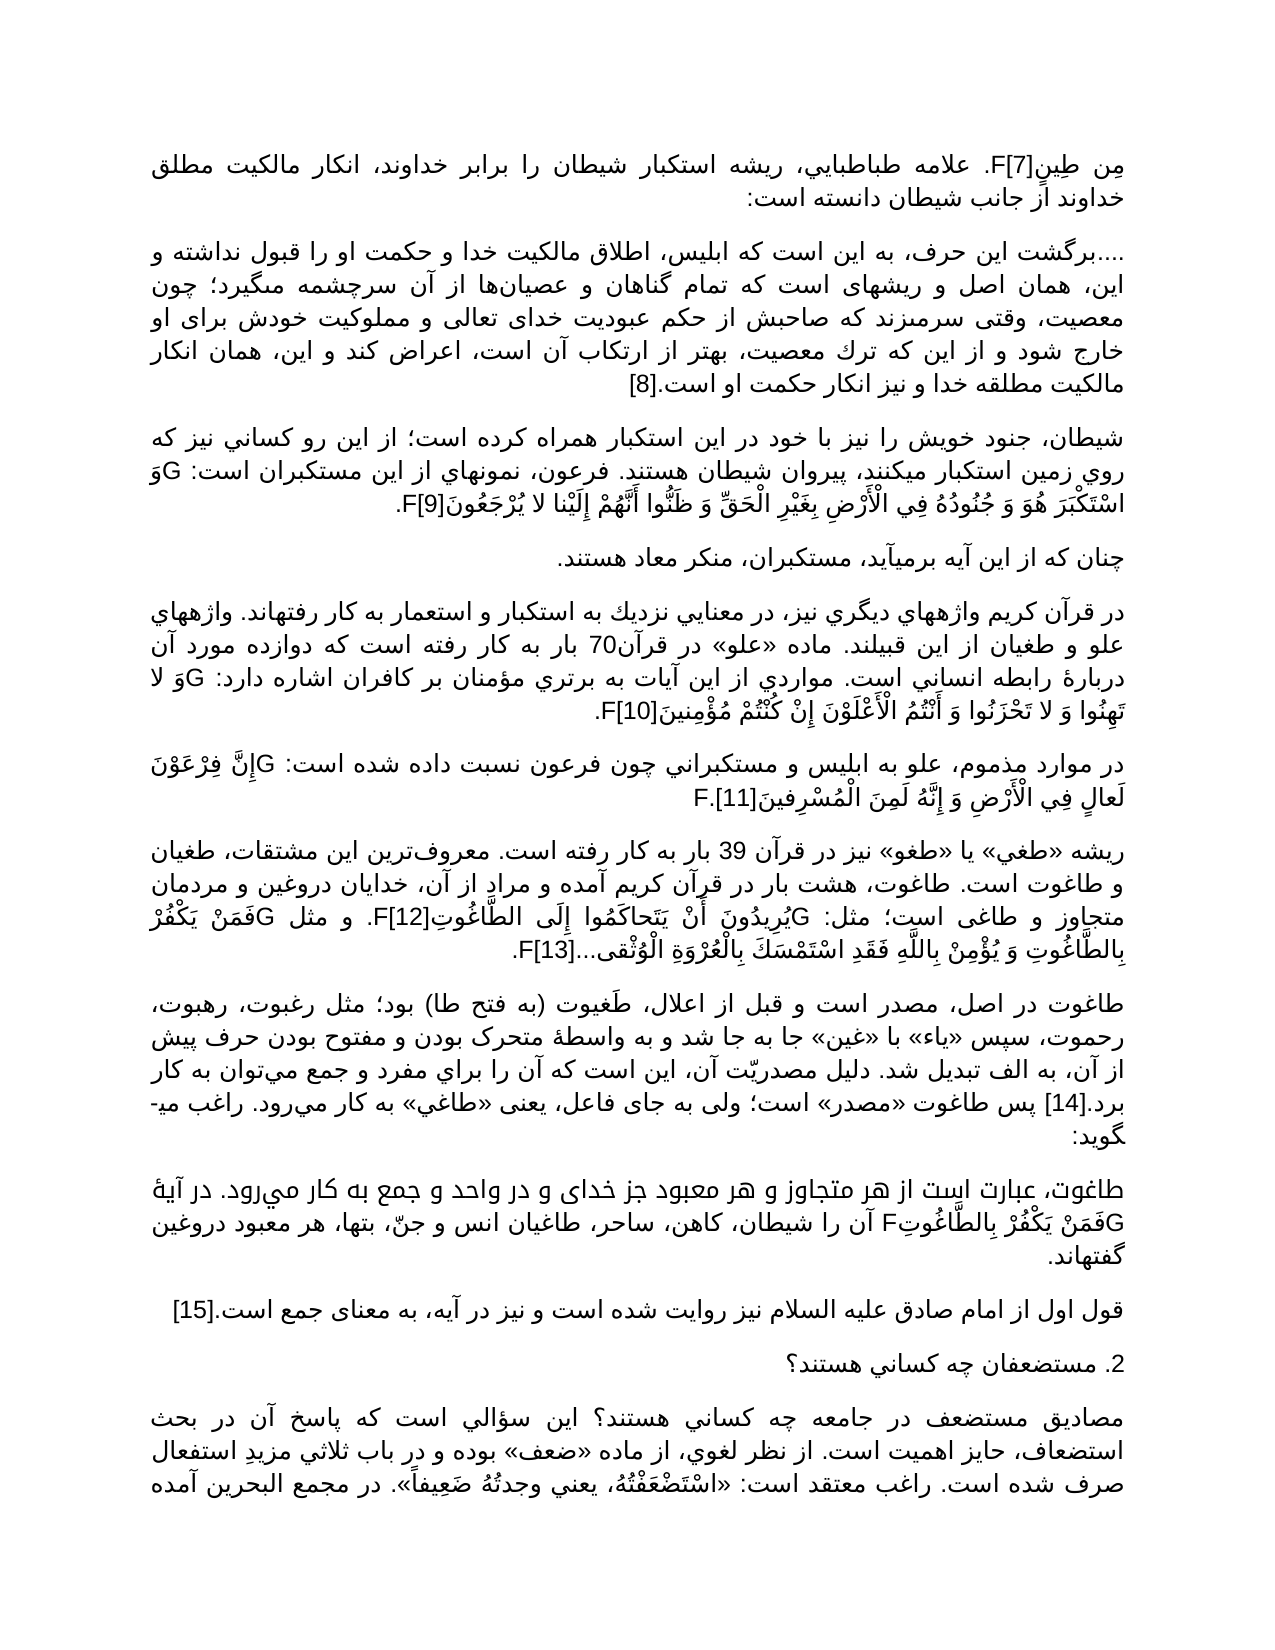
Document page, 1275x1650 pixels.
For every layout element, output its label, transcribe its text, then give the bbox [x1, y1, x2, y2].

text قول اول از امام صادق عليه السلام نيز روايت شده است و نيز در آيه، به معناى جمع است.[15] [150, 1295, 1125, 1324]
text در موارد مذموم، علو به ابليس و مستكبراني چون فرعون نسبت داده شده است: Gإِنَّ فِرْعَوْنَ لَعالٍ فِي الْأَرْضِ وَ إِنَّهُ لَمِنَ الْمُسْرِفينَF.[11] [150, 749, 1125, 811]
text در قرآن كريم واژه­هاي ديگري نيز، در معنايي نزديك به استكبار و استعمار به كار رفته­اند. واژه­هاي علو و طغيان از اين قبيلند. ماده «علو» در قرآن70 بار به كار رفته است كه دوازده مورد آن دربارۀ رابطه انساني است. مواردي از اين آيات به برتري مؤمنان بر كافران اشاره دارد: Gوَ لا تَهِنُوا وَ لا تَحْزَنُوا وَ أَنْتُمُ الْأَعْلَوْنَ إِنْ كُنْتُمْ مُؤْمِنينَF[10]. [150, 597, 1125, 724]
text 2. مستضعفان چه كساني هستند؟ [150, 1349, 1125, 1378]
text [150, 1403, 1125, 1498]
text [150, 150, 1125, 212]
text طاغوت در اصل، مصدر است و قبل از اعلال، طَغيوت (به فتح طا) بود؛ مثل رغبوت، رهبوت، رحموت، سپس «ياء» با «غين» جا به جا شد و به واسطۀ متحرک بودن و مفتوح بودن حرف پيش از آن، به الف تبديل شد. دليل مصدريّت آن، اين است که آن را براي مفرد و جمع مي‌توان به کار برد.[14] پس طاغوت «مصدر» است؛ ولى به جاى فاعل، يعنى «طاغي» به كار مي‌رود. راغب مي­گويد: [150, 989, 1125, 1150]
text طاغوت، عبارت است از هر متجاوز و هر معبود جز خداى و در واحد و جمع به کار مي‌رود. در آيۀ Gفَمَنْ يَكْفُرْ بِالطَّاغُوتِF آن را شيطان، كاهن، ساحر، طاغيان انس و جنّ، بت‏ها، هر معبود دروغين گفته‏اند. [150, 1175, 1125, 1270]
text ....برگشت اين حرف، به اين است كه ابليس، اطلاق مالكيت خدا و حكمت او را قبول نداشته و اين، همان اصل و ريشه‏اى است كه تمام گناهان و عصيان‌ها از آن سرچشمه مى‏گيرد؛ چون معصيت، وقتى سرمى‏زند كه صاحبش از حكم عبوديت خداى تعالى و مملوكيت خودش براى او خارج شود و از اين كه ترك معصيت، بهتر از ارتكاب آن است، اعراض كند و اين، همان انكار مالكيت مطلقه خدا و نيز انكار حكمت او است.[8] [150, 237, 1125, 398]
text شيطان، جنود خويش را نيز با خود در اين استكبار همراه کرده است؛ از اين رو كساني نيز كه روي زمين استكبار مي­كنند، پيروان شيطان هستند. فرعون، نمونه­اي از اين مستكبران است: Gوَ اسْتَكْبَرَ هُوَ وَ جُنُودُهُ فِي الْأَرْضِ بِغَيْرِ الْحَقِّ وَ ظَنُّوا أَنَّهُمْ إِلَيْنا لا يُرْجَعُونَF[9]. [150, 423, 1125, 518]
text چنان كه از اين آيه برمي­آيد، مستكبران، منكر معاد هستند. [150, 543, 1125, 571]
text ريشه «طغي» يا «طغو» نيز در قرآن 39 بار به كار رفته است. معروف‌ترين اين مشتقات، طغيان و طاغوت است. طاغوت، هشت بار در قرآن كريم آمده و مراد از آن، خدايان دروغين و مردمان متجاوز و طاغى است؛ مثل: Gيُرِيدُونَ أَنْ يَتَحاكَمُوا إِلَى الطَّاغُوتِF[12]. و مثل Gفَمَنْ يَكْفُرْ بِالطَّاغُوتِ وَ يُؤْمِنْ بِاللَّهِ فَقَدِ اسْتَمْسَكَ بِالْعُرْوَةِ الْوُثْقى...F[13]. [150, 836, 1125, 964]
